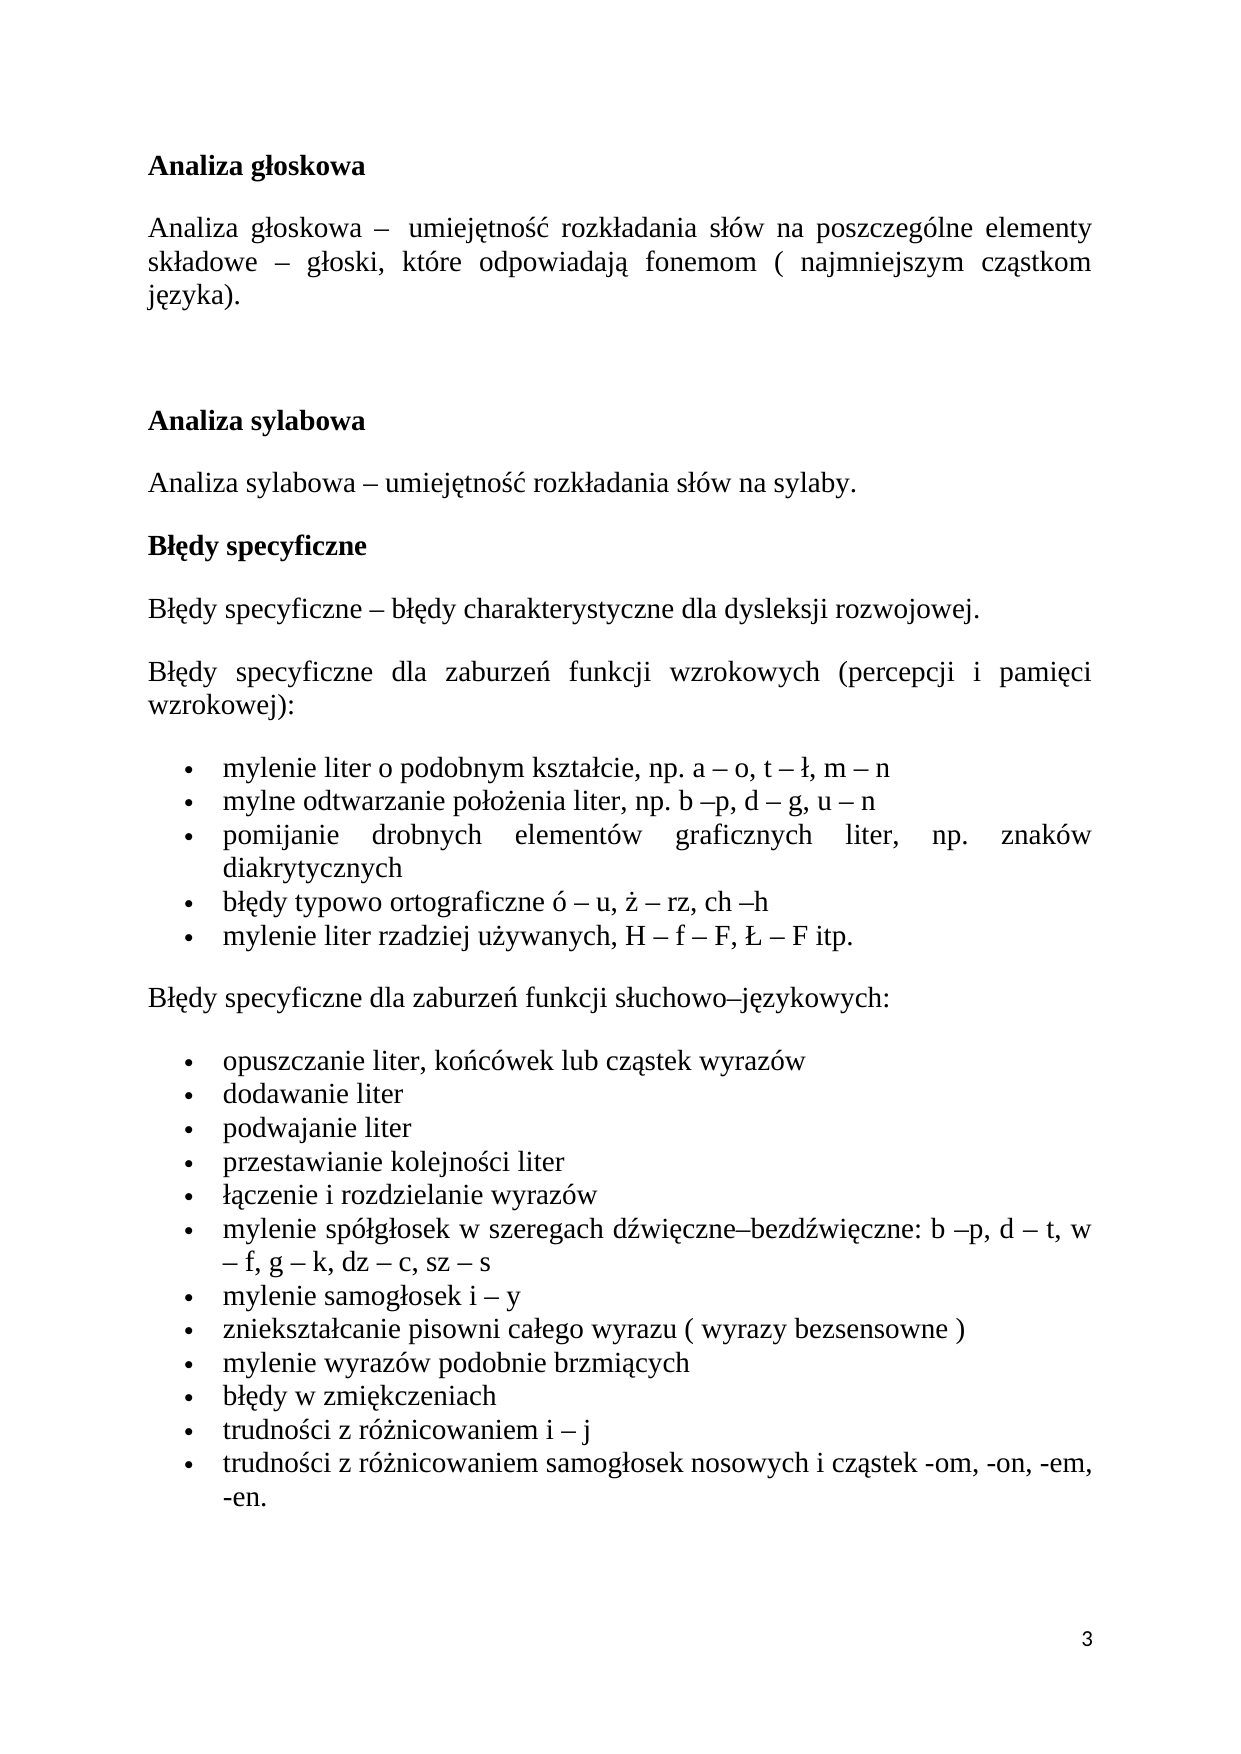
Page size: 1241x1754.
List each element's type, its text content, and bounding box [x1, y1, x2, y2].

list mylenie spółgłosek w szeregach dźwięczne–bezdźwięczne: b –p, d – t, w – f, g – k, dz – c, sz – s [185, 1211, 1093, 1278]
text Błędy specyficzne dla zaburzeń funkcji wzrokowych (percepcji i pamięci wzrokowej): [148, 654, 1093, 721]
list błędy typowo ortograficzne ó – u, ż – rz, ch –h [185, 884, 1093, 918]
list opuszczanie liter, końcówek lub cząstek wyrazów [185, 1043, 1093, 1077]
list trudności z różnicowaniem samogłosek nosowych i cząstek -om, -on, -em, -en. [185, 1446, 1093, 1513]
list dodawanie liter [185, 1077, 1093, 1110]
list podwajanie liter [185, 1110, 1093, 1144]
list błędy w zmiękczeniach [185, 1378, 1093, 1412]
text Błędy specyficzne – błędy charakterystyczne dla dysleksji rozwojowej. [148, 591, 1093, 624]
text Analiza sylabowa [148, 403, 1093, 436]
list łączenie i rozdzielanie wyrazów [185, 1177, 1093, 1211]
list zniekształcanie pisowni całego wyrazu ( wyrazy bezsensowne ) [185, 1311, 1093, 1345]
list pomijanie drobnych elementów graficznych liter, np. znaków diakrytycznych [185, 817, 1093, 884]
list mylenie liter rzadziej używanych, H – f – F, Ł – F itp. [185, 918, 1093, 951]
text Analiza głoskowa [148, 148, 1093, 181]
list trudności z różnicowaniem i – j [185, 1412, 1093, 1446]
text Analiza głoskowa – umiejętność rozkładania słów na poszczególne elementy składowe – głoski, które odpowiadają fonemom ( najmniejszym cząstkom języka). [148, 210, 1093, 311]
text Analiza sylabowa – umiejętność rozkładania słów na sylaby. [148, 466, 1093, 499]
list mylne odtwarzanie położenia liter, np. b –p, d – g, u – n [185, 783, 1093, 817]
list przestawianie kolejności liter [185, 1144, 1093, 1177]
text Błędy specyficzne dla zaburzeń funkcji słuchowo–językowych: [148, 980, 1093, 1014]
list mylenie liter o podobnym kształcie, np. a – o, t – ł, m – n [185, 750, 1093, 783]
list mylenie samogłosek i – y [185, 1278, 1093, 1311]
text Błędy specyficzne [148, 528, 1093, 562]
list mylenie wyrazów podobnie brzmiących [185, 1345, 1093, 1378]
